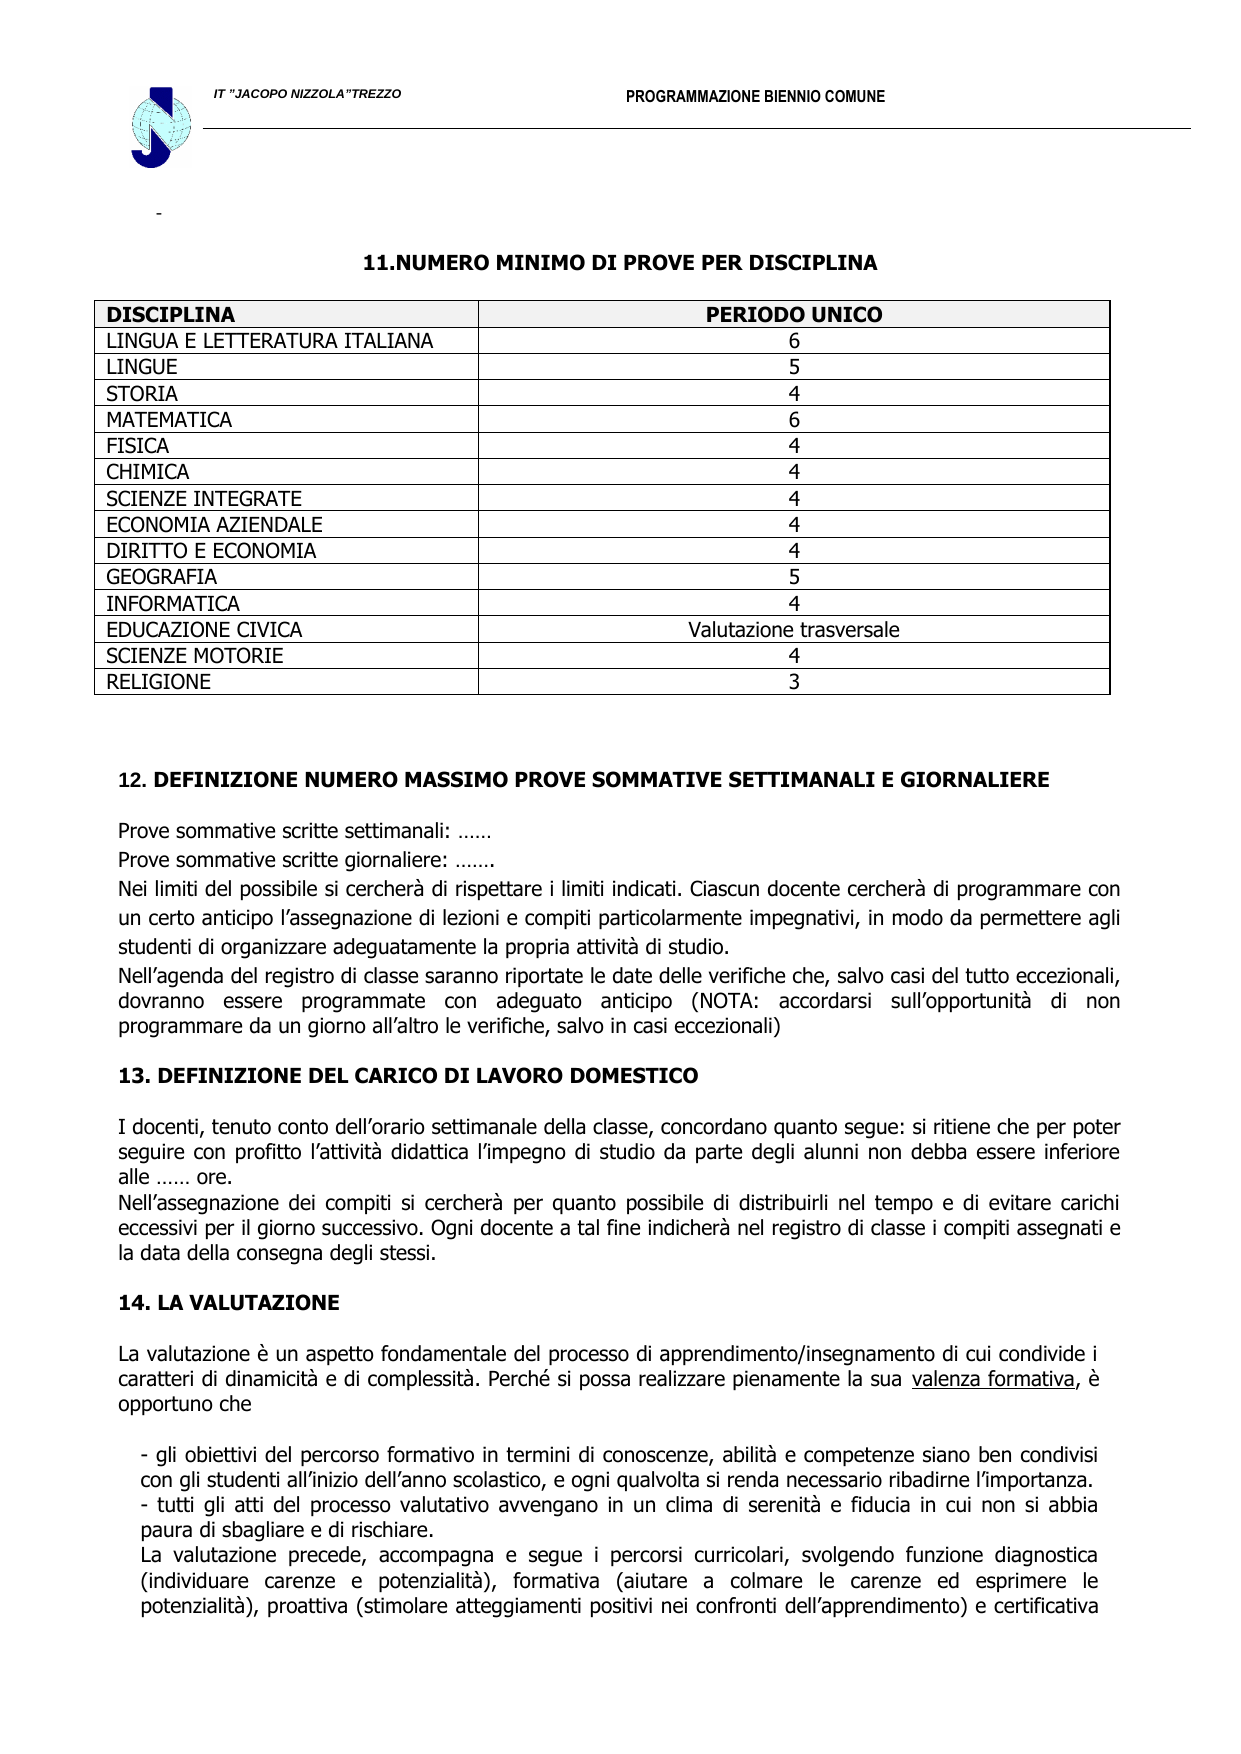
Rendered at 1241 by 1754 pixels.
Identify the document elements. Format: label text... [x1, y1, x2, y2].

text Nei limiti del possibile si cercherà di rispettare i limiti indicati. Ciascun docente cercherà di programmare con un certo anticipo l’assegnazione di lezioni e compiti particolarmente impegnativi, in modo da permettere agli studenti di organizzare adeguatamente la propria attività di studio. [118, 875, 1122, 958]
table_cell 4 [479, 433, 1109, 458]
table_cell 4 [479, 485, 1109, 510]
text 13. DEFINIZIONE DEL CARICO DI LAVORO DOMESTICO [118, 1063, 1122, 1088]
table_cell STORIA [95, 380, 478, 405]
table_cell INFORMATICA [95, 590, 478, 615]
table_cell 4 [479, 459, 1109, 484]
table_cell SCIENZE INTEGRATE [95, 485, 478, 510]
table_cell FISICA [95, 433, 478, 458]
text Prove sommative scritte settimanali: …… [118, 817, 1122, 843]
table_cell 4 [479, 511, 1109, 537]
table_cell ECONOMIA AZIENDALE [95, 511, 478, 537]
table_cell MATEMATICA [95, 406, 478, 432]
table_cell LINGUA E LETTERATURA ITALIANA [95, 328, 478, 353]
table_cell 6 [479, 328, 1109, 353]
table_cell 4 [479, 380, 1109, 405]
text Nell’assegnazione dei compiti si cercherà per quanto possibile di distribuirli nel tempo e di evitare carichi eccessivi per il giorno successivo. Ogni docente a tal fine indicherà nel registro di classe i compiti assegnati e la data della consegna degli stessi. [118, 1189, 1122, 1265]
table_header PERIODO UNICO [479, 301, 1109, 327]
table_cell GEOGRAFIA [95, 564, 478, 589]
text I docenti, tenuto conto dell’orario settimanale della classe, concordano quanto segue: si ritiene che per poter seguire con profitto l’attività didattica l’impegno di studio da parte degli alunni non debba essere inferiore alle …… ore. [118, 1113, 1122, 1189]
table_cell 5 [479, 354, 1109, 379]
table_cell 4 [479, 643, 1109, 668]
text 12. DEFINIZIONE NUMERO MASSIMO PROVE SOMMATIVE SETTIMANALI E GIORNALIERE [118, 767, 1122, 792]
text - tutti gli atti del processo valutativo avvengano in un clima di serenità e fiducia in cui non si abbia paura di sbagliare e di rischiare. [140, 1492, 1099, 1542]
table_cell 4 [479, 590, 1109, 615]
table_cell Valutazione trasversale [479, 616, 1109, 642]
text 11.NUMERO MINIMO DI PROVE PER DISCIPLINA [118, 250, 1122, 275]
text La valutazione è un aspetto fondamentale del processo di apprendimento/insegnamento di cui condivide i caratteri di dinamicità e di complessità. Perché si possa realizzare pienamente la sua valenza formativa, è opportuno che [118, 1340, 1099, 1416]
text 14. LA VALUTAZIONE [118, 1290, 1122, 1315]
table_cell EDUCAZIONE CIVICA [95, 616, 478, 642]
table_cell DIRITTO E ECONOMIA [95, 538, 478, 563]
table_cell 6 [479, 406, 1109, 432]
text Prove sommative scritte giornaliere: ……. [118, 846, 1122, 872]
table_cell SCIENZE MOTORIE [95, 643, 478, 668]
table_cell 3 [479, 669, 1109, 694]
picture [129, 86, 192, 168]
text - gli obiettivi del percorso formativo in termini di conoscenze, abilità e competenze siano ben condivisi con gli studenti all’inizio dell’anno scolastico, e ogni qualvolta si renda necessario ribadirne l’importanza. [140, 1441, 1099, 1492]
table_cell 5 [479, 564, 1109, 589]
text Nell’agenda del registro di classe saranno riportate le date delle verifiche che, salvo casi del tutto eccezionali, dovranno essere programmate con adeguato anticipo (NOTA: accordarsi sull’opportunità di non programmare da un giorno all’altro le verifiche, salvo in casi eccezionali) [118, 962, 1122, 1038]
table_cell RELIGIONE [95, 669, 478, 694]
table_cell LINGUE [95, 354, 478, 379]
table_header DISCIPLINA [95, 301, 478, 327]
table_cell 4 [479, 538, 1109, 563]
table_cell CHIMICA [95, 459, 478, 484]
